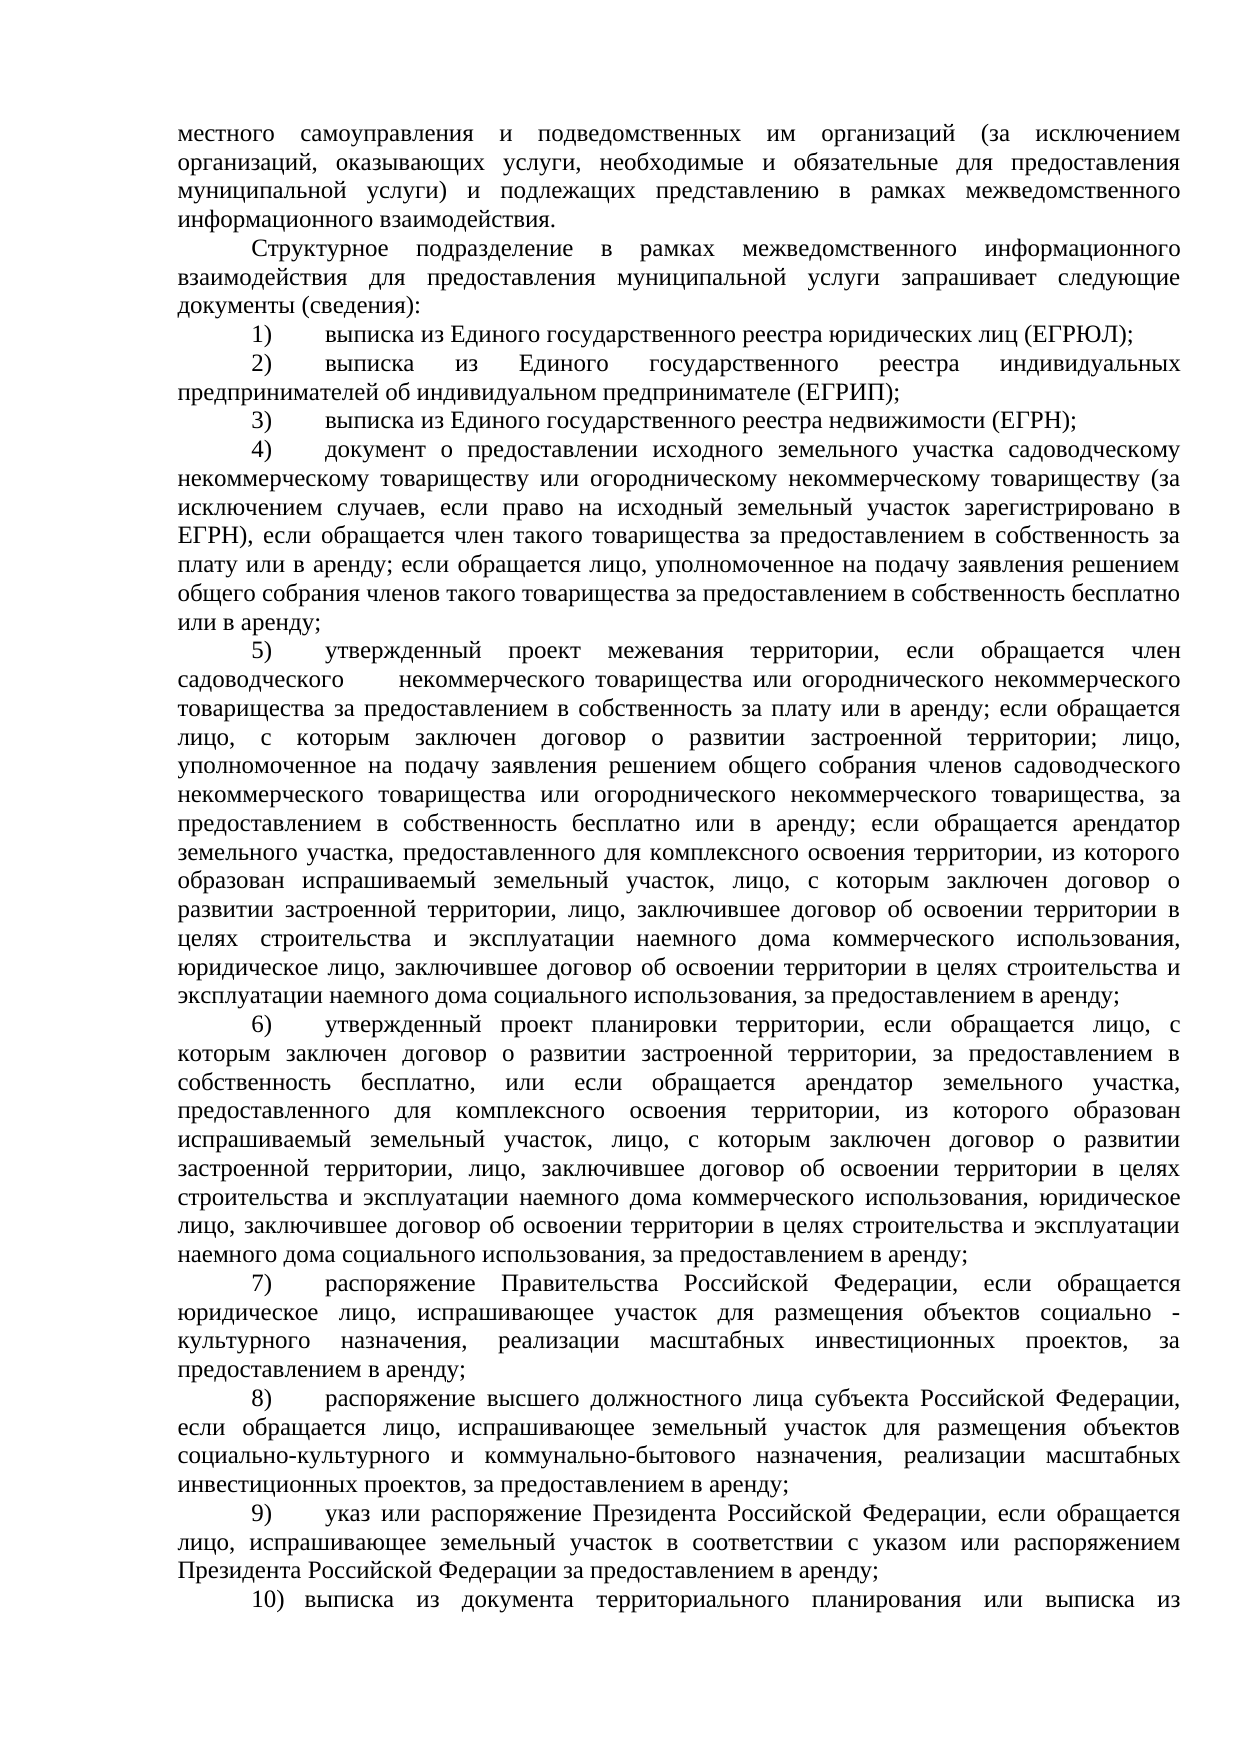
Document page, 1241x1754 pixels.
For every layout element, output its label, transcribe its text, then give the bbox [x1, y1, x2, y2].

list указ или распоряжение Президента Российской Федерации, если обращается лицо, испрашивающее земельный участок в соответствии с указом или распоряжением Президента Российской Федерации за предоставлением в аренду; [177, 1498, 1181, 1584]
list выписка из Единого государственного реестра юридических лиц (ЕГРЮЛ); [177, 319, 1181, 348]
list выписка из Единого государственного реестра недвижимости (ЕГРН); [177, 406, 1181, 434]
text Структурное подразделение в рамках межведомственного информационного взаимодействия для предоставления муниципальной услуги запрашивает следующие документы (сведения): [177, 233, 1181, 319]
list утвержденный проект планировки территории, если обращается лицо, с которым заключен договор о развитии застроенной территории, за предоставлением в собственность бесплатно, или если обращается арендатор земельного участка, предоставленного для комплексного освоения территории, из которого образован испрашиваемый земельный участок, лицо, с которым заключен договор о развитии застроенной территории, лицо, заключившее договор об освоении территории в целях строительства и эксплуатации наемного дома коммерческого использования, юридическое лицо, заключившее договор об освоении территории в целях строительства и эксплуатации наемного дома социального использования, за предоставлением в аренду; [177, 1009, 1181, 1268]
list утвержденный проект межевания территории, если обращается член садоводческого некоммерческого товарищества или огороднического некоммерческого товарищества за предоставлением в собственность за плату или в аренду; если обращается лицо, с которым заключен договор о развитии застроенной территории; лицо, уполномоченное на подачу заявления решением общего собрания членов садоводческого некоммерческого товарищества или огороднического некоммерческого товарищества, за предоставлением в собственность бесплатно или в аренду; если обращается арендатор земельного участка, предоставленного для комплексного освоения территории, из которого образован испрашиваемый земельный участок, лицо, с которым заключен договор о развитии застроенной территории, лицо, заключившее договор об освоении территории в целях строительства и эксплуатации наемного дома коммерческого использования, юридическое лицо, заключившее договор об освоении территории в целях строительства и эксплуатации наемного дома социального использования, за предоставлением в аренду; [177, 636, 1181, 1009]
list выписка из Единого государственного реестра индивидуальных предпринимателей об индивидуальном предпринимателе (ЕГРИП); [177, 348, 1181, 406]
list распоряжение высшего должностного лица субъекта Российской Федерации, если обращается лицо, испрашивающее земельный участок для размещения объектов социально-культурного и коммунально-бытового назначения, реализации масштабных инвестиционных проектов, за предоставлением в аренду; [177, 1383, 1181, 1498]
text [177, 118, 1181, 233]
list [177, 1584, 1181, 1613]
list документ о предоставлении исходного земельного участка садоводческому некоммерческому товариществу или огородническому некоммерческому товариществу (за исключением случаев, если право на исходный земельный участок зарегистрировано в ЕГРН), если обращается член такого товарищества за предоставлением в собственность за плату или в аренду; если обращается лицо, уполномоченное на подачу заявления решением общего собрания членов такого товарищества за предоставлением в собственность бесплатно или в аренду; [177, 434, 1181, 636]
list распоряжение Правительства Российской Федерации, если обращается юридическое лицо, испрашивающее участок для размещения объектов социально - культурного назначения, реализации масштабных инвестиционных проектов, за предоставлением в аренду; [177, 1268, 1181, 1383]
